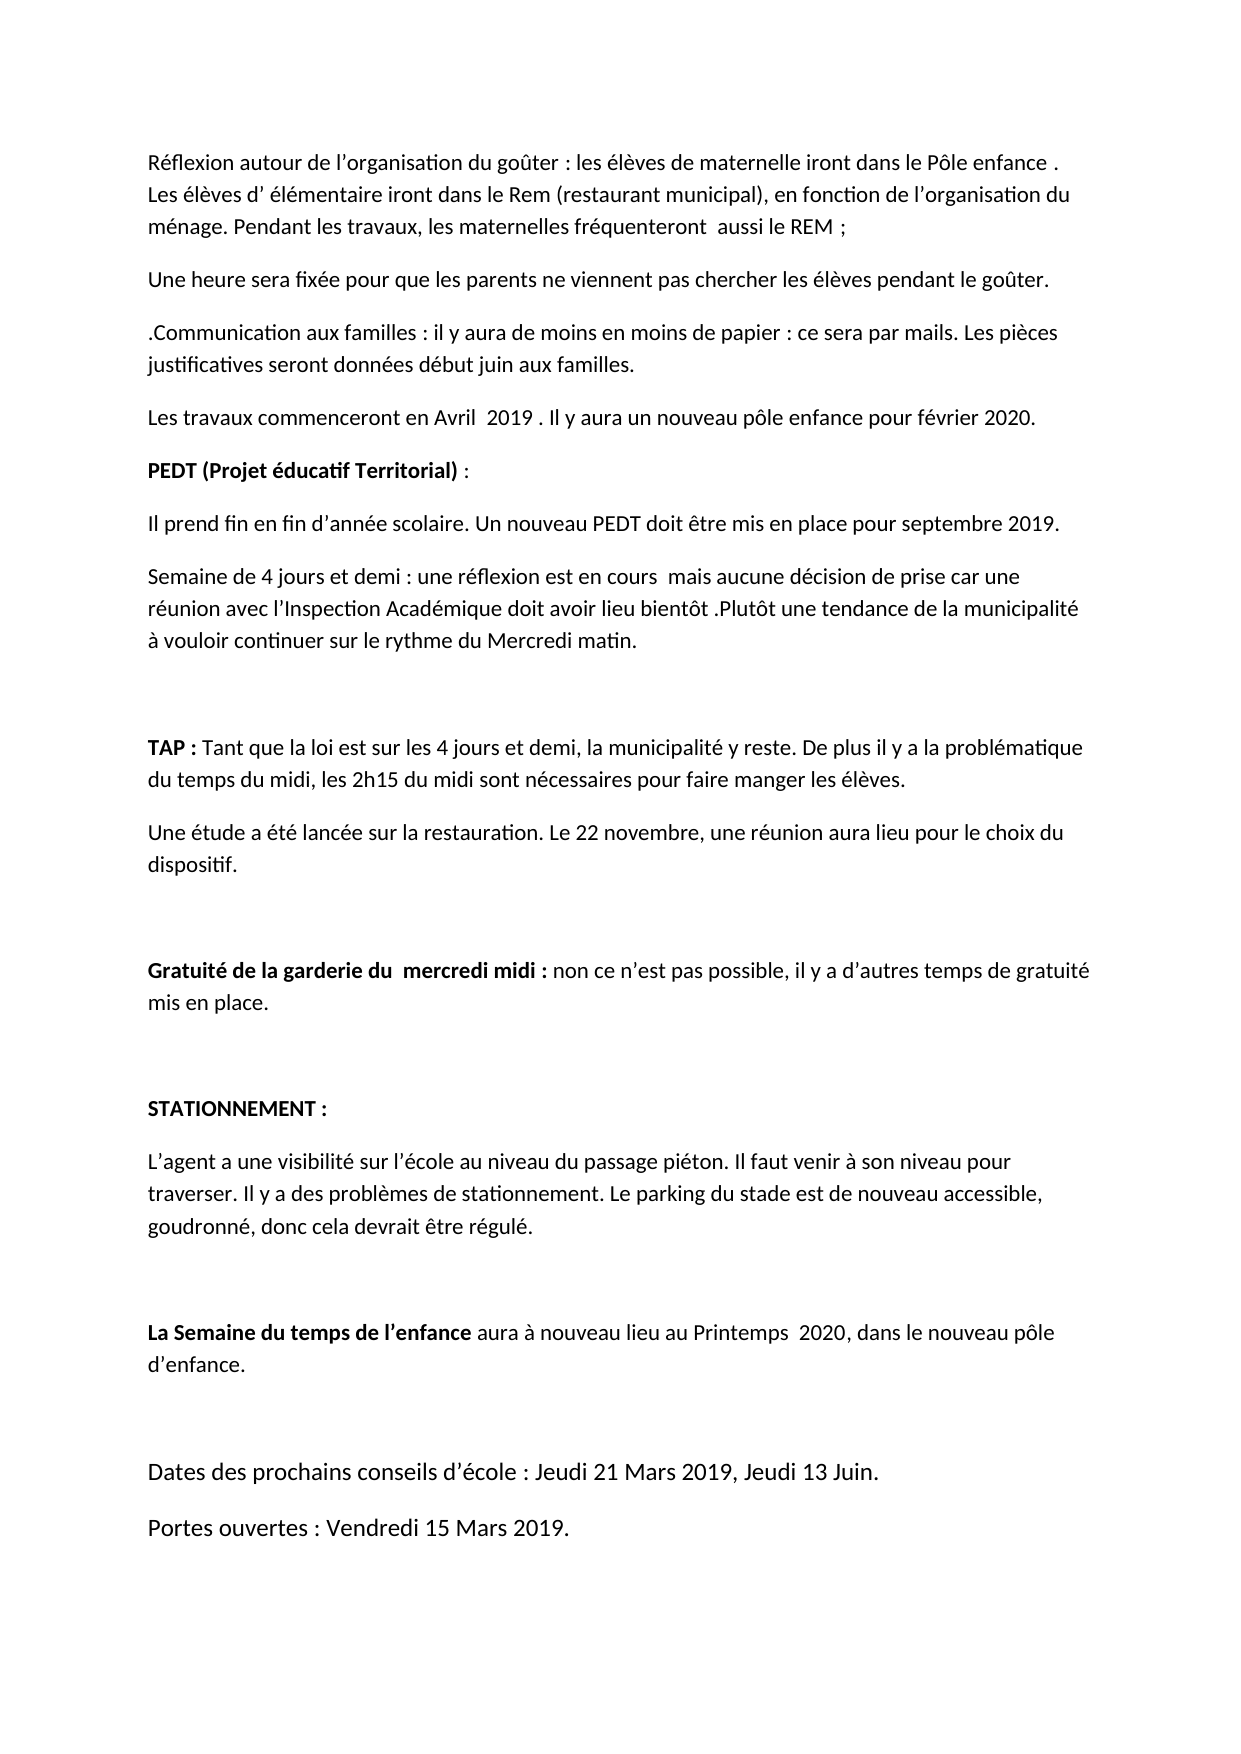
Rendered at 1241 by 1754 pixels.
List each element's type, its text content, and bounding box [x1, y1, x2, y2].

text Il prend fin en fin d’année scolaire. Un nouveau PEDT doit être mis en place pour septembre 2019. [148, 509, 1093, 537]
text PEDT (Projet éducatif Territorial) : [148, 456, 1093, 484]
text Gratuité de la garderie du mercredi midi : non ce n’est pas possible, il y a d’autres temps de gratuité mis en place. [148, 956, 1093, 1016]
text Les travaux commenceront en Avril 2019 . Il y aura un nouveau pôle enfance pour février 2020. [148, 403, 1093, 431]
text L’agent a une visibilité sur l’école au niveau du passage piéton. Il faut venir à son niveau pour traverser. Il y a des problèmes de stationnement. Le parking du stade est de nouveau accessible, goudronné, donc cela devrait être régulé. [148, 1147, 1093, 1240]
text .Communication aux familles : il y aura de moins en moins de papier : ce sera par mails. Les pièces justificatives seront données début juin aux familles. [148, 318, 1093, 378]
text La Semaine du temps de l’enfance aura à nouveau lieu au Printemps 2020, dans le nouveau pôle d’enfance. [148, 1318, 1093, 1378]
text Portes ouvertes : Vendredi 15 Mars 2019. [148, 1512, 1093, 1542]
text Une étude a été lancée sur la restauration. Le 22 novembre, une réunion aura lieu pour le choix du dispositif. [148, 818, 1093, 878]
text STATIONNEMENT : [148, 1094, 1093, 1122]
text Réflexion autour de l’organisation du goûter : les élèves de maternelle iront dans le Pôle enfance . Les élèves d’ élémentaire iront dans le Rem (restaurant municipal), en fonction de l’organisation du ménage. Pendant les travaux, les maternelles fréquenteront aussi le REM ; [148, 148, 1093, 240]
text TAP : Tant que la loi est sur les 4 jours et demi, la municipalité y reste. De plus il y a la problématique du temps du midi, les 2h15 du midi sont nécessaires pour faire manger les élèves. [148, 733, 1093, 793]
text Semaine de 4 jours et demi : une réflexion est en cours mais aucune décision de prise car une réunion avec l’Inspection Académique doit avoir lieu bientôt .Plutôt une tendance de la municipalité à vouloir continuer sur le rythme du Mercredi matin. [148, 562, 1093, 655]
text Une heure sera fixée pour que les parents ne viennent pas chercher les élèves pendant le goûter. [148, 265, 1093, 293]
text Dates des prochains conseils d’école : Jeudi 21 Mars 2019, Jeudi 13 Juin. [148, 1456, 1093, 1487]
